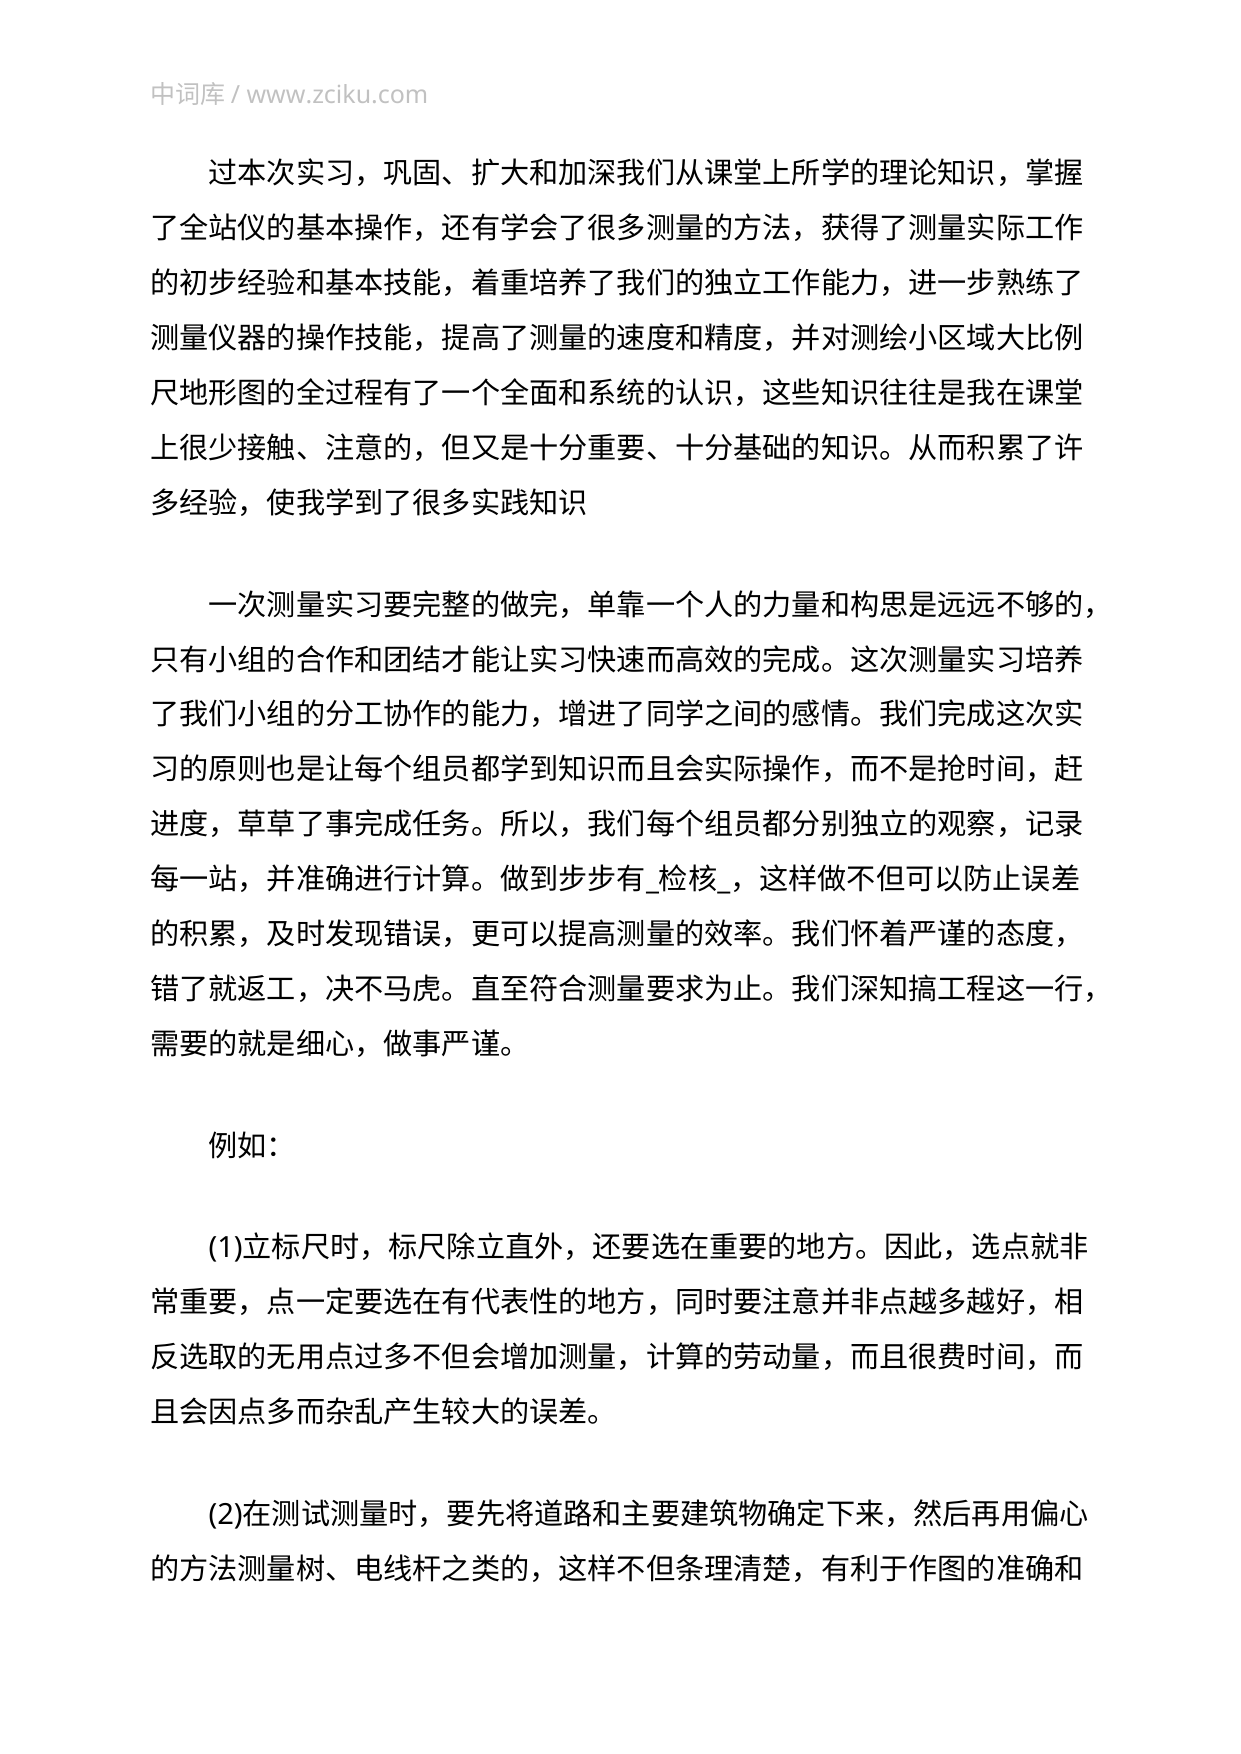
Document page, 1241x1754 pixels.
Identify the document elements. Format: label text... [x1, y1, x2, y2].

text 过本次实习，巩固、扩大和加深我们从课堂上所学的理论知识，掌握了全站仪的基本操作，还有学会了很多测量的方法，获得了测量实际工作的初步经验和基本技能，着重培养了我们的独立工作能力，进一步熟练了测量仪器的操作技能，提高了测量的速度和精度，并对测绘小区域大比例尺地形图的全过程有了一个全面和系统的认识，这些知识往往是我在课堂上很少接触、注意的，但又是十分重要、十分基础的知识。从而积累了许多经验，使我学到了很多实践知识 [150, 150, 1090, 522]
text 例如： [150, 1122, 1090, 1164]
text 一次测量实习要完整的做完，单靠一个人的力量和构思是远远不够的，只有小组的合作和团结才能让实习快速而高效的完成。这次测量实习培养了我们小组的分工协作的能力，增进了同学之间的感情。我们完成这次实习的原则也是让每个组员都学到知识而且会实际操作，而不是抢时间，赶进度，草草了事完成任务。所以，我们每个组员都分别独立的观察，记录每一站，并准确进行计算。做到步步有_检核_，这样做不但可以防止误差的积累，及时发现错误，更可以提高测量的效率。我们怀着严谨的态度，错了就返工，决不马虎。直至符合测量要求为止。我们深知搞工程这一行，需要的就是细心，做事严谨。 [150, 581, 1090, 1063]
text (1)立标尺时，标尺除立直外，还要选在重要的地方。因此，选点就非常重要，点一定要选在有代表性的地方，同时要注意并非点越多越好，相反选取的无用点过多不但会增加测量，计算的劳动量，而且很费时间，而且会因点多而杂乱产生较大的误差。 [150, 1224, 1090, 1431]
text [150, 1491, 1090, 1588]
